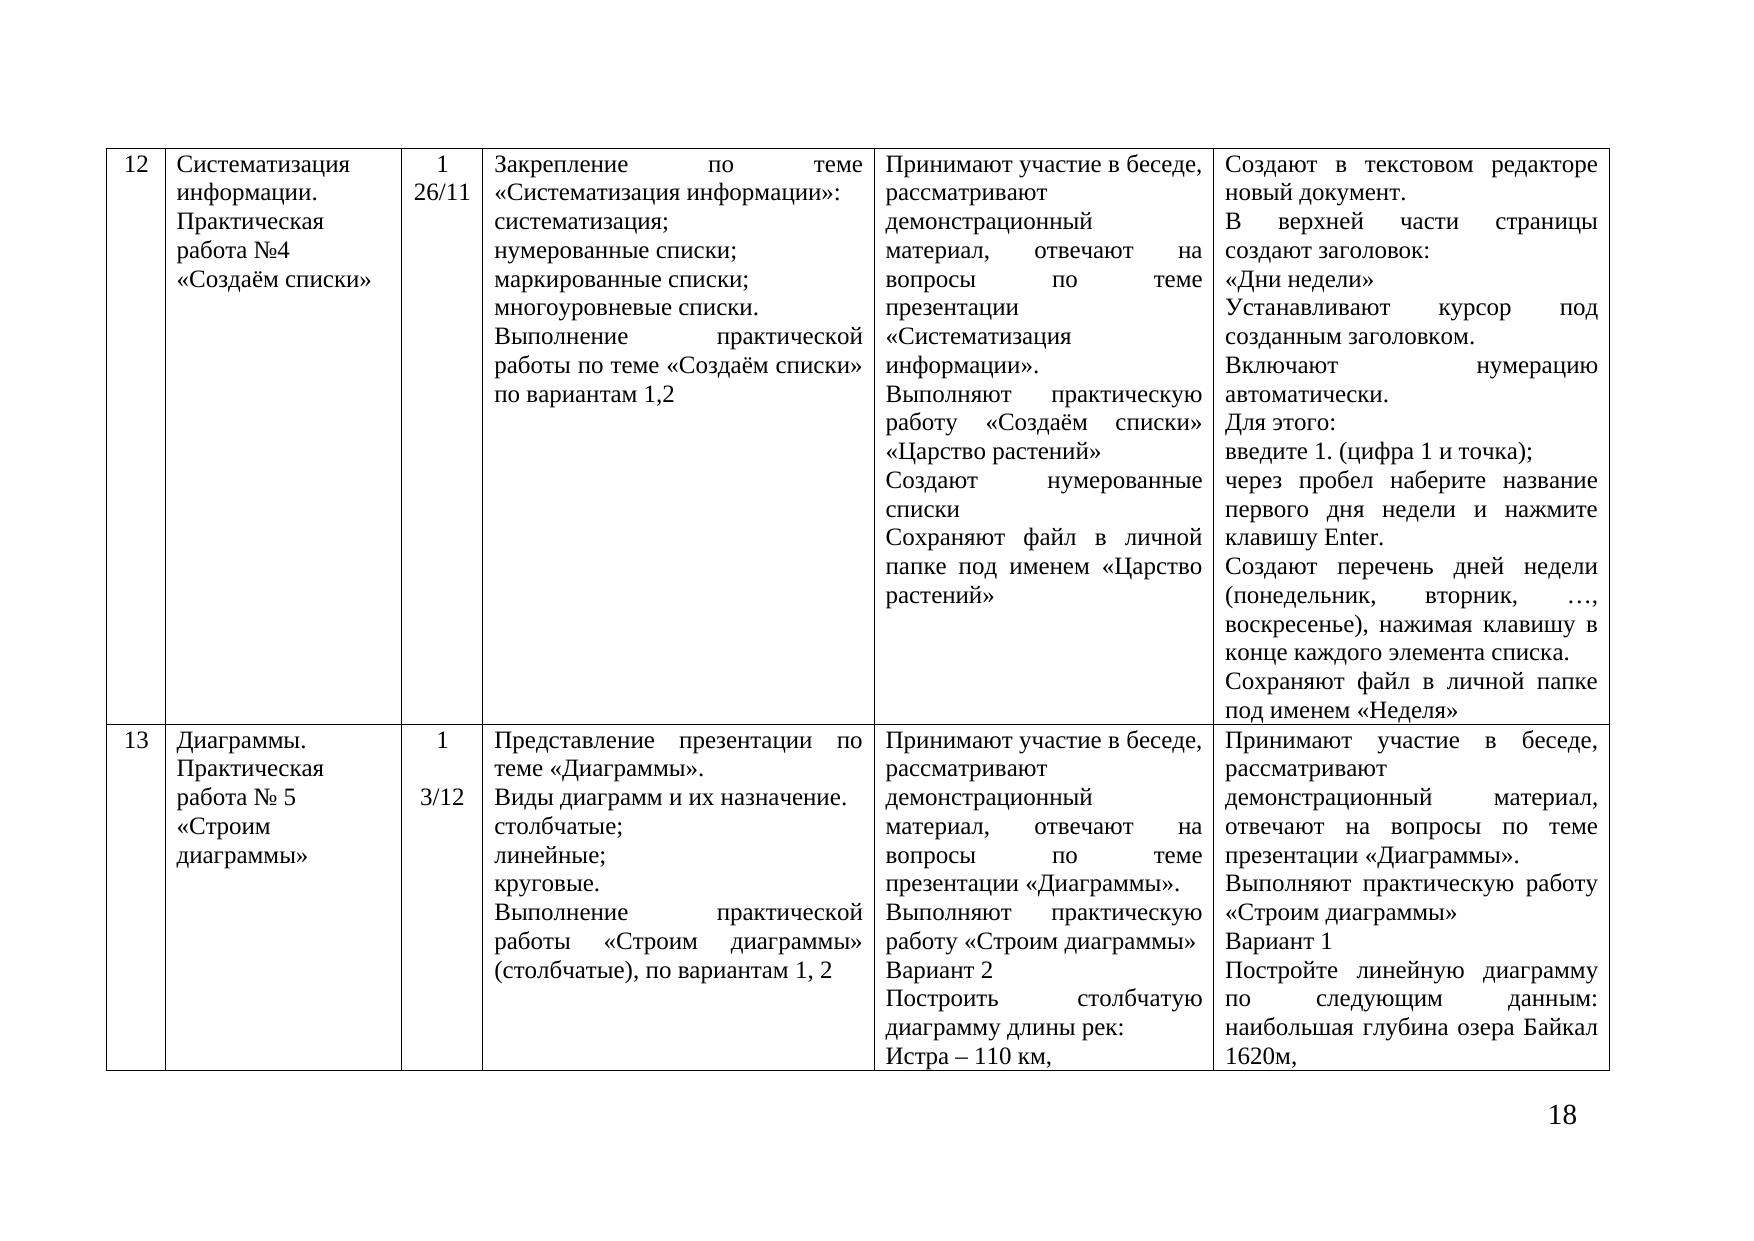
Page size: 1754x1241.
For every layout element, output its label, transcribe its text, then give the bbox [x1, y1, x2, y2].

table_header Систематизация информации. Практическая работа №4 «Создаём списки» [166, 149, 401, 724]
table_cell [483, 725, 874, 1070]
table_header Принимают участие в беседе, рассматривают демонстрационный материал, отвечают на вопросы по теме презентации «Систематизация информации». Выполняют практическую работу «Создаём списки» «Царство растений» Создают нумерованные списки Сохраняют файл в личной папке под именем «Царство растений» [875, 149, 1213, 724]
table_header 1 26/11 [402, 149, 482, 724]
table_cell 13 [107, 725, 165, 1070]
table_header Закрепление по теме «Систематизация информации»: систематизация; нумерованные списки; маркированные списки; многоуровневые списки. Выполнение практической работы по теме «Создаём списки» по вариантам 1,2 [483, 149, 874, 724]
table_header 12 [107, 149, 165, 724]
table_cell 1 3/12 [402, 725, 482, 1070]
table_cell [166, 725, 401, 1070]
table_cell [1214, 725, 1609, 1070]
table_header Создают в текстовом редакторе новый документ. В верхней части страницы создают заголовок: «Дни недели» Устанавливают курсор под созданным заголовком. Включают нумерацию автоматически. Для этого: введите 1. (цифра 1 и точка); через пробел наберите название первого дня недели и нажмите клавишу Enter. Создают перечень дней недели (понедельник, вторник, …, воскресенье), нажимая клавишу в конце каждого элемента списка. Сохраняют файл в личной папке под именем «Неделя» [1214, 149, 1609, 724]
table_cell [875, 725, 1213, 1070]
